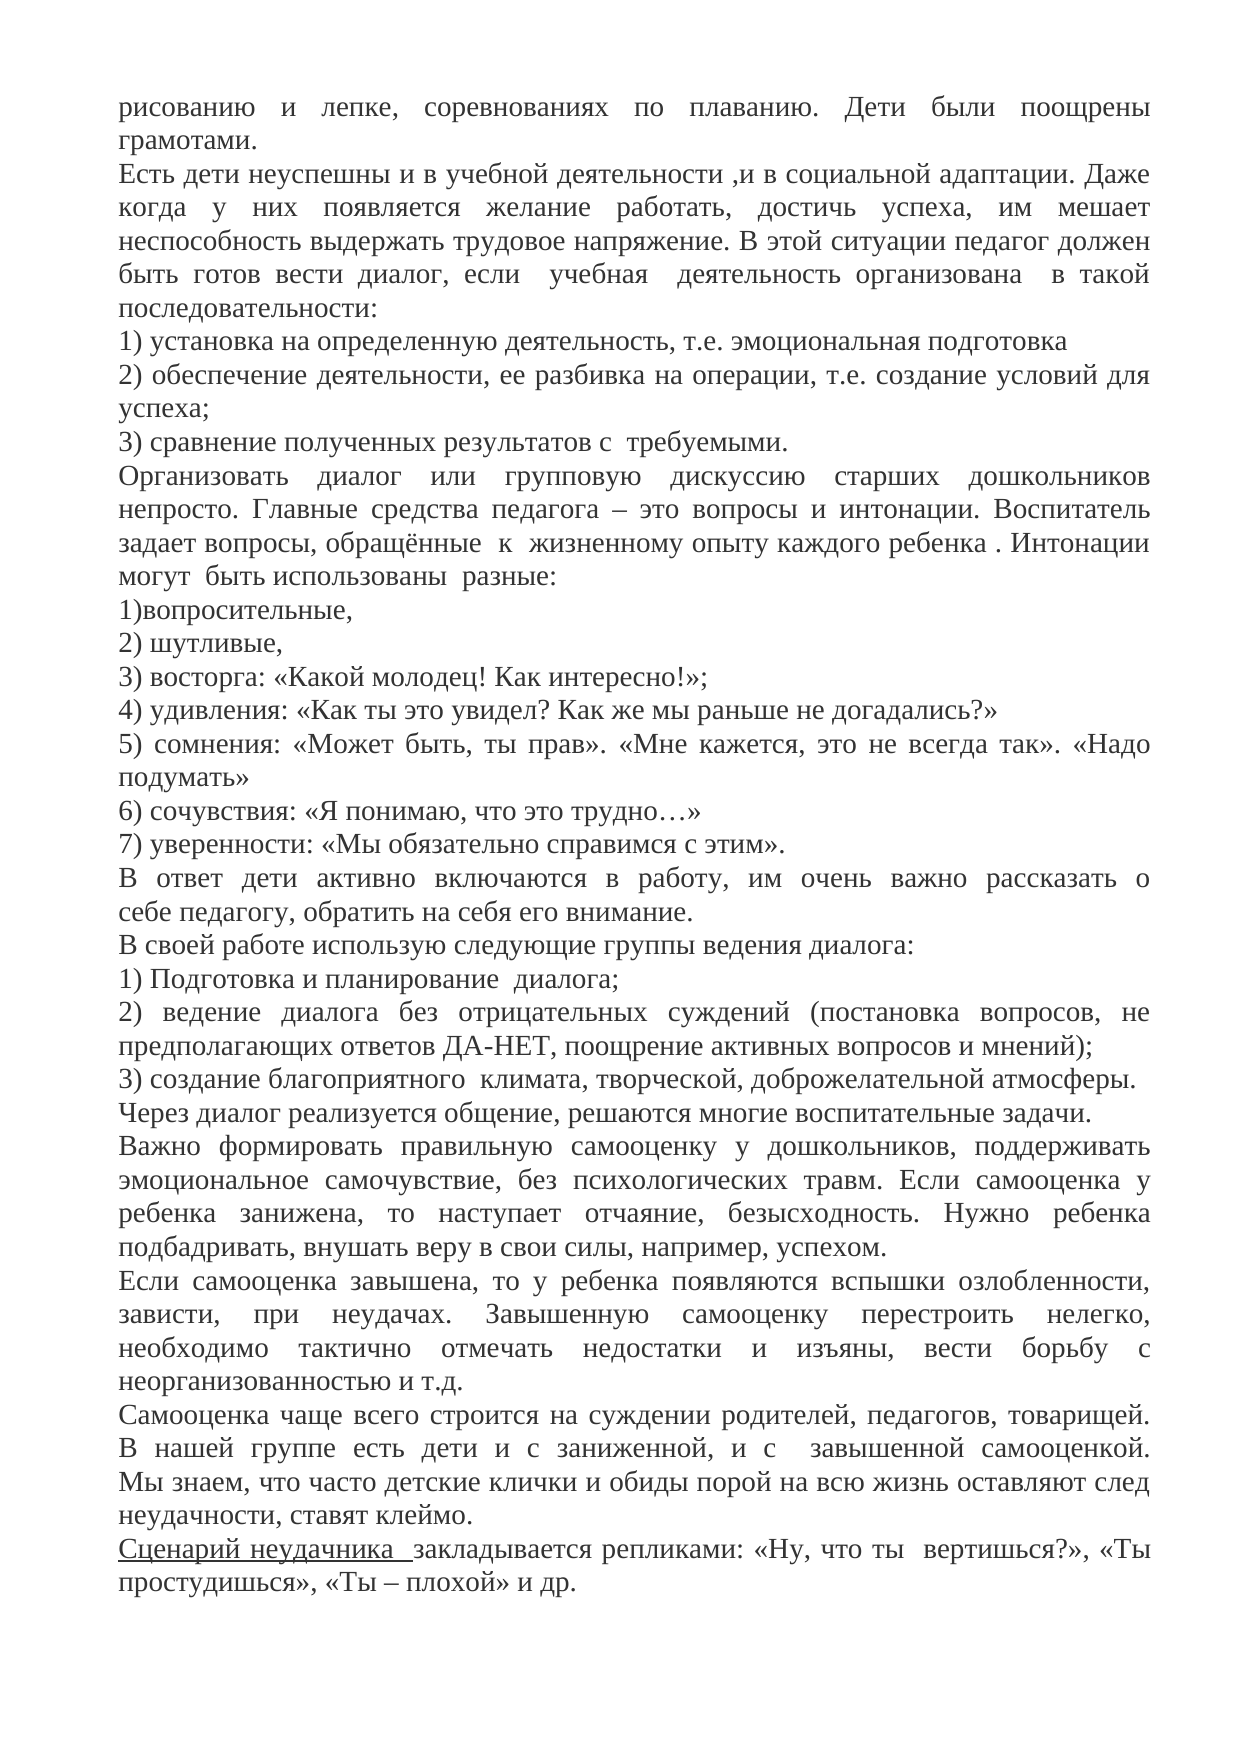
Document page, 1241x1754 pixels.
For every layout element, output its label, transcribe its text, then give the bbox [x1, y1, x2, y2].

text Есть дети неуспешны и в учебной деятельности ,и в социальной адаптации. Даже когда у них появляется желание работать, достичь успеха, им мешает неспособность выдержать трудовое напряжение. В этой ситуации педагог должен быть готов вести диалог, если учебная деятельность организована в такой последовательности: [118, 156, 1152, 323]
text Организовать диалог или групповую дискуссию старших дошкольников непросто. Главные средства педагога – это вопросы и интонации. Воспитатель задает вопросы, обращённые к жизненному опыту каждого ребенка . Интонации могут быть использованы разные: [118, 458, 1152, 592]
text 3) создание благоприятного климата, творческой, доброжелательной атмосферы. [118, 1061, 1152, 1095]
text 7) уверенности: «Мы обязательно справимся с этим». [118, 827, 1152, 860]
text Самооценка чаще всего строится на суждении родителей, педагогов, товарищей. В нашей группе есть дети и с заниженной, и с завышенной самооценкой. Мы знаем, что часто детские клички и обиды порой на всю жизнь оставляют след неудачности, ставят клеймо. [118, 1397, 1152, 1531]
text 3) сравнение полученных результатов с требуемыми. [118, 424, 1152, 458]
text В ответ дети активно включаются в работу, им очень важно рассказать о себе педагогу, обратить на себя его внимание. [118, 860, 1152, 927]
text 3) восторга: «Какой молодец! Как интересно!»; [118, 659, 1152, 692]
text 1)вопросительные, [118, 592, 1152, 625]
text 1) установка на определенную деятельность, т.е. эмоциональная подготовка [118, 323, 1152, 357]
text 2) обеспечение деятельности, ее разбивка на операции, т.е. создание условий для успеха; [118, 357, 1152, 424]
text 2) шутливые, [118, 625, 1152, 659]
text Сценарий неудачника закладывается репликами: «Ну, что ты вертишься?», «Ты простудишься», «Ты – плохой» и др. [118, 1531, 1152, 1598]
text 6) сочувствия: «Я понимаю, что это трудно…» [118, 793, 1152, 827]
text 2) ведение диалога без отрицательных суждений (постановка вопросов, не предполагающих ответов ДА-НЕТ, поощрение активных вопросов и мнений); [118, 994, 1152, 1061]
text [118, 89, 1152, 156]
text В своей работе использую следующие группы ведения диалога: [118, 927, 1152, 961]
text 5) сомнения: «Может быть, ты прав». «Мне кажется, это не всегда так». «Надо подумать» [118, 726, 1152, 793]
text Если самооценка завышена, то у ребенка появляются вспышки озлобленности, зависти, при неудачах. Завышенную самооценку перестроить нелегко, необходимо тактично отмечать недостатки и изъяны, вести борьбу с неорганизованностью и т.д. [118, 1263, 1152, 1397]
text 4) удивления: «Как ты это увидел? Как же мы раньше не догадались?» [118, 692, 1152, 726]
text Через диалог реализуется общение, решаются многие воспитательные задачи. [118, 1095, 1152, 1128]
text Важно формировать правильную самооценку у дошкольников, поддерживать эмоциональное самочувствие, без психологических травм. Если самооценка у ребенка занижена, то наступает отчаяние, безысходность. Нужно ребенка подбадривать, внушать веру в свои силы, например, успехом. [118, 1128, 1152, 1263]
text 1) Подготовка и планирование диалога; [118, 961, 1152, 994]
